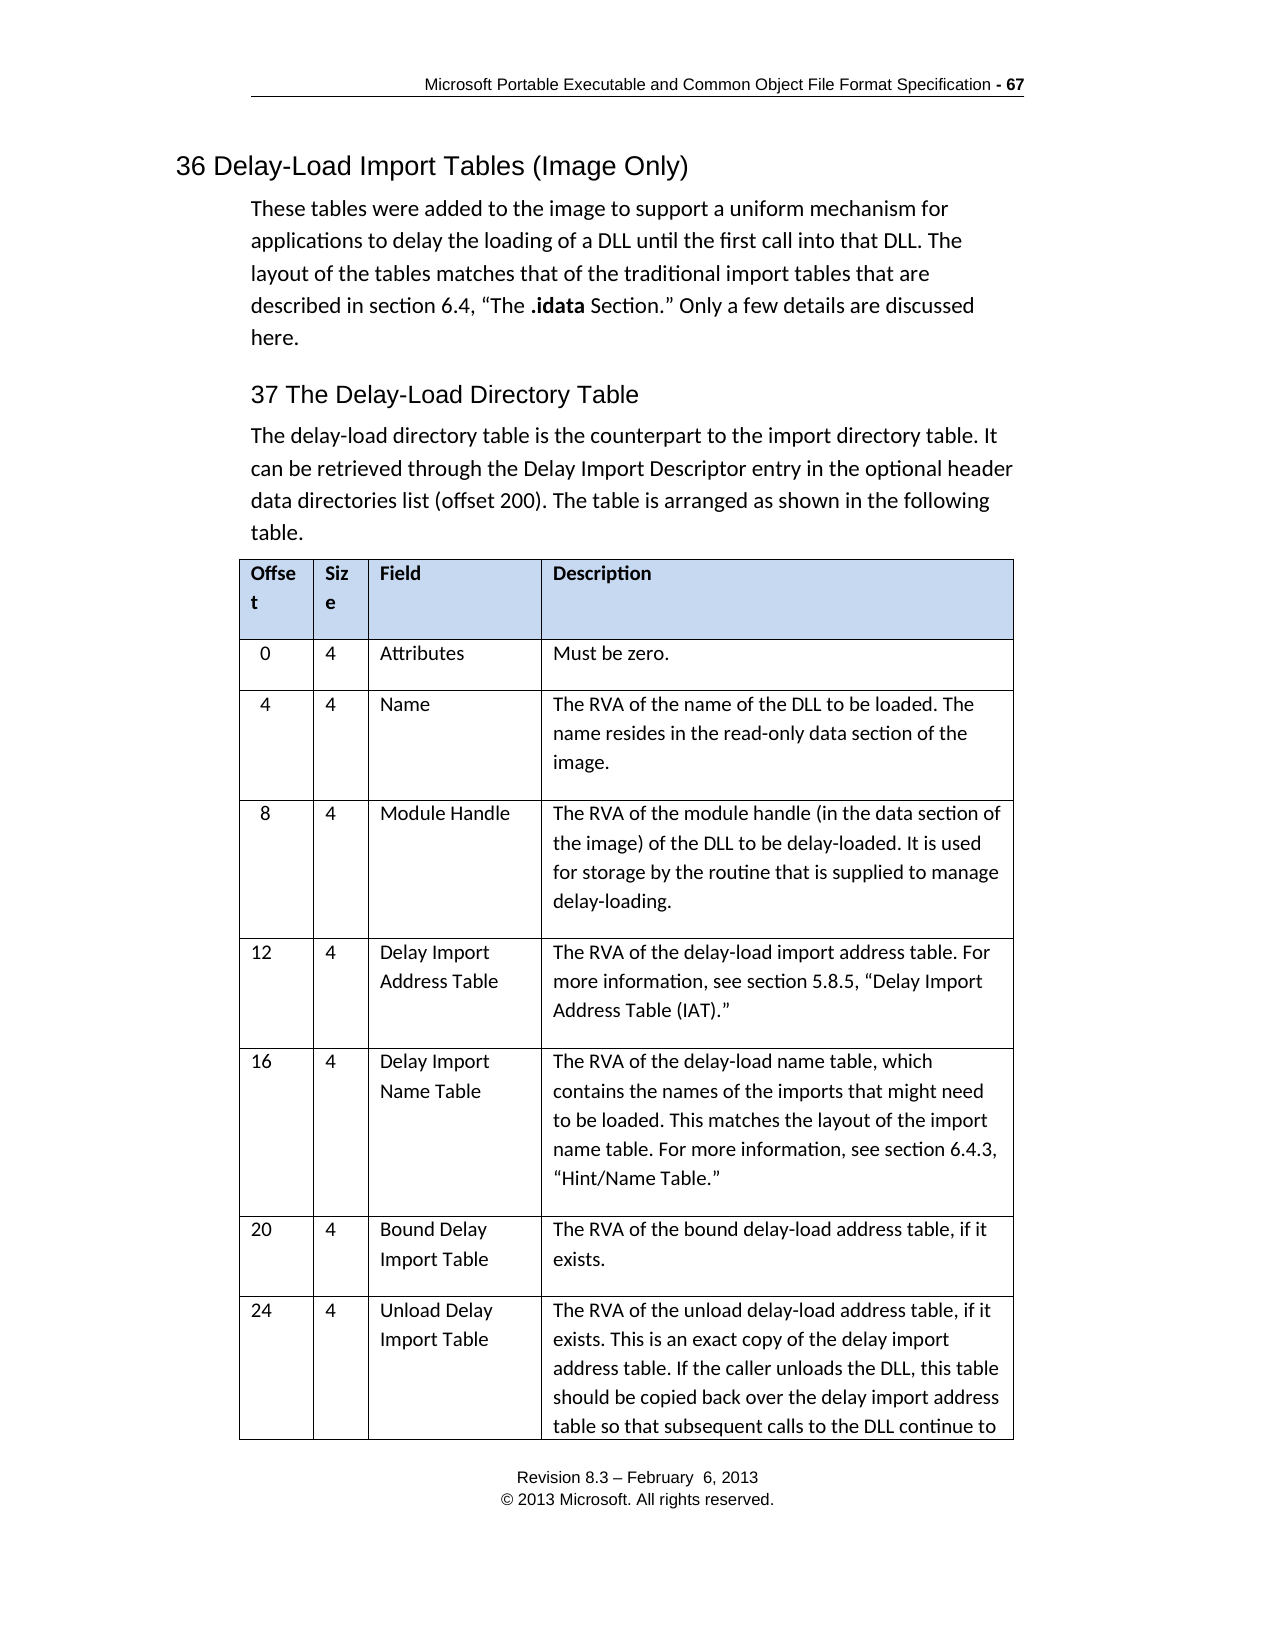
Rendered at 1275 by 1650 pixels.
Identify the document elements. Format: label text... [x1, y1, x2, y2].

table_cell 16 [240, 1049, 313, 1216]
table_header Size [314, 560, 368, 639]
table_cell 4 [314, 1217, 368, 1296]
table_cell 20 [240, 1217, 313, 1296]
table_cell Attributes [369, 640, 541, 690]
table_cell 24 [240, 1297, 313, 1439]
table_cell Module Handle [369, 801, 541, 938]
table_cell The RVA of the name of the DLL to be loaded. The name resides in the read-only data section of the image. [542, 691, 1013, 799]
table_cell 4 [314, 1297, 368, 1439]
table_cell 12 [240, 939, 313, 1048]
table_cell The RVA of the module handle (in the data section of the image) of the DLL to be delay-loaded. It is used for storage by the routine that is supplied to manage delay-loading. [542, 801, 1013, 938]
table_cell 4 [314, 801, 368, 938]
table_cell 4 [240, 691, 313, 799]
table_cell 0 [240, 640, 313, 690]
table_cell Bound Delay Import Table [369, 1217, 541, 1296]
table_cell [369, 1297, 541, 1439]
table_cell 4 [314, 1049, 368, 1216]
table_cell The RVA of the delay-load name table, which contains the names of the imports that might need to be loaded. This matches the layout of the import name table. For more information, see section 6.4.3, “Hint/Name Table.” [542, 1049, 1013, 1216]
table_header Field [369, 560, 541, 639]
text These tables were added to the image to support a uniform mechanism for applications to delay the loading of a DLL until the first call into that DLL. The layout of the tables matches that of the traditional import tables that are described in section 6.4, “The .idata Section.” Only a few details are discussed here. [251, 194, 1024, 351]
table_cell Must be zero. [542, 640, 1013, 690]
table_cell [542, 1297, 1013, 1439]
table_cell Delay Import Name Table [369, 1049, 541, 1216]
table_cell Delay Import Address Table [369, 939, 541, 1048]
subtitle Delay-Load Import Tables (Image Only) [176, 150, 1024, 181]
text The delay-load directory table is the counterpart to the import directory table. It can be retrieved through the Delay Import Descriptor entry in the optional header data directories list (offset 200). The table is arranged as shown in the following table. [251, 422, 1024, 546]
table_header Description [542, 560, 1013, 639]
subtitle The Delay-Load Directory Table [251, 380, 1024, 409]
table_cell 4 [314, 691, 368, 799]
table_header Offset [240, 560, 313, 639]
table_cell Name [369, 691, 541, 799]
table_cell 4 [314, 640, 368, 690]
table_cell 8 [240, 801, 313, 938]
table_cell The RVA of the bound delay-load address table, if it exists. [542, 1217, 1013, 1296]
table_cell The RVA of the delay-load import address table. For more information, see section 5.8.5, “Delay Import Address Table (IAT).” [542, 939, 1013, 1048]
table_cell 4 [314, 939, 368, 1048]
